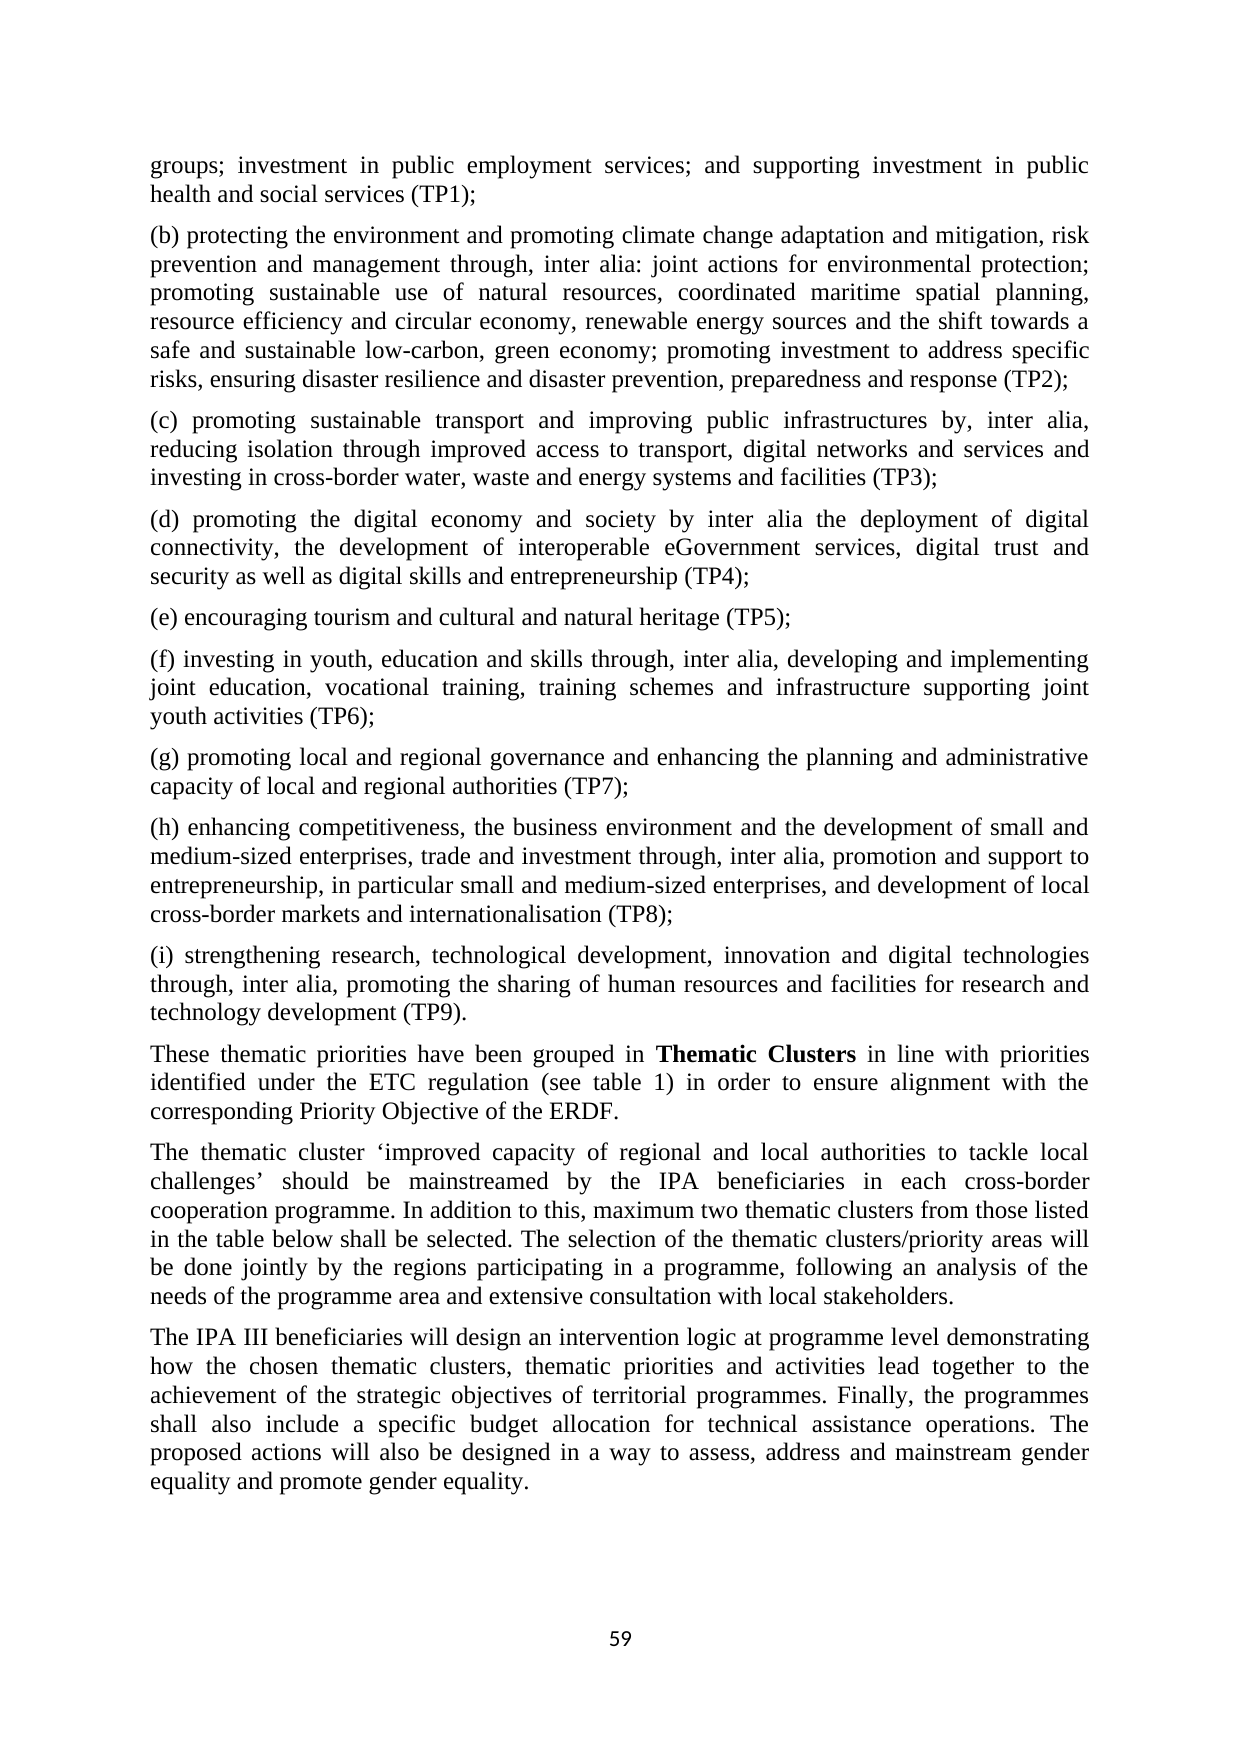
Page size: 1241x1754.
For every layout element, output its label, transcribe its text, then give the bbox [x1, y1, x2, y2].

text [150, 150, 1090, 207]
text These thematic priorities have been grouped in Thematic Clusters in line with priorities identified under the ETC regulation (see table 1) in order to ensure alignment with the corresponding Priority Objective of the ERDF. [150, 1039, 1090, 1125]
text (e) encouraging tourism and cultural and natural heritage (TP5); [150, 602, 1090, 631]
text (d) promoting the digital economy and society by inter alia the deployment of digital connectivity, the development of interoperable eGovernment services, digital trust and security as well as digital skills and entrepreneurship (TP4); [150, 504, 1090, 590]
text The thematic cluster ‘improved capacity of regional and local authorities to tackle local challenges’ should be mainstreamed by the IPA beneficiaries in each cross-border cooperation programme. In addition to this, maximum two thematic clusters from those listed in the table below shall be selected. The selection of the thematic clusters/priority areas will be done jointly by the regions participating in a programme, following an analysis of the needs of the programme area and extensive consultation with local stakeholders. [150, 1137, 1090, 1310]
text (g) promoting local and regional governance and enhancing the planning and administrative capacity of local and regional authorities (TP7); [150, 742, 1090, 800]
text (b) protecting the environment and promoting climate change adaptation and mitigation, risk prevention and management through, inter alia: joint actions for environmental protection; promoting sustainable use of natural resources, coordinated maritime spatial planning, resource efficiency and circular economy, renewable energy sources and the shift towards a safe and sustainable low-carbon, green economy; promoting investment to address specific risks, ensuring disaster resilience and disaster prevention, preparedness and response (TP2); [150, 220, 1090, 392]
text (f) investing in youth, education and skills through, inter alia, developing and implementing joint education, vocational training, training schemes and infrastructure supporting joint youth activities (TP6); [150, 644, 1090, 730]
text (c) promoting sustainable transport and improving public infrastructures by, inter alia, reducing isolation through improved access to transport, digital networks and services and investing in cross-border water, waste and energy systems and facilities (TP3); [150, 405, 1090, 491]
text (i) strengthening research, technological development, innovation and digital technologies through, inter alia, promoting the sharing of human resources and facilities for research and technology development (TP9). [150, 940, 1090, 1026]
text The IPA III beneficiaries will design an intervention logic at programme level demonstrating how the chosen thematic clusters, thematic priorities and activities lead together to the achievement of the strategic objectives of territorial programmes. Finally, the programmes shall also include a specific budget allocation for technical assistance operations. The proposed actions will also be designed in a way to assess, address and mainstream gender equality and promote gender equality. [150, 1322, 1090, 1495]
text (h) enhancing competitiveness, the business environment and the development of small and medium-sized enterprises, trade and investment through, inter alia, promotion and support to entrepreneurship, in particular small and medium-sized enterprises, and development of local cross-border markets and internationalisation (TP8); [150, 812, 1090, 927]
